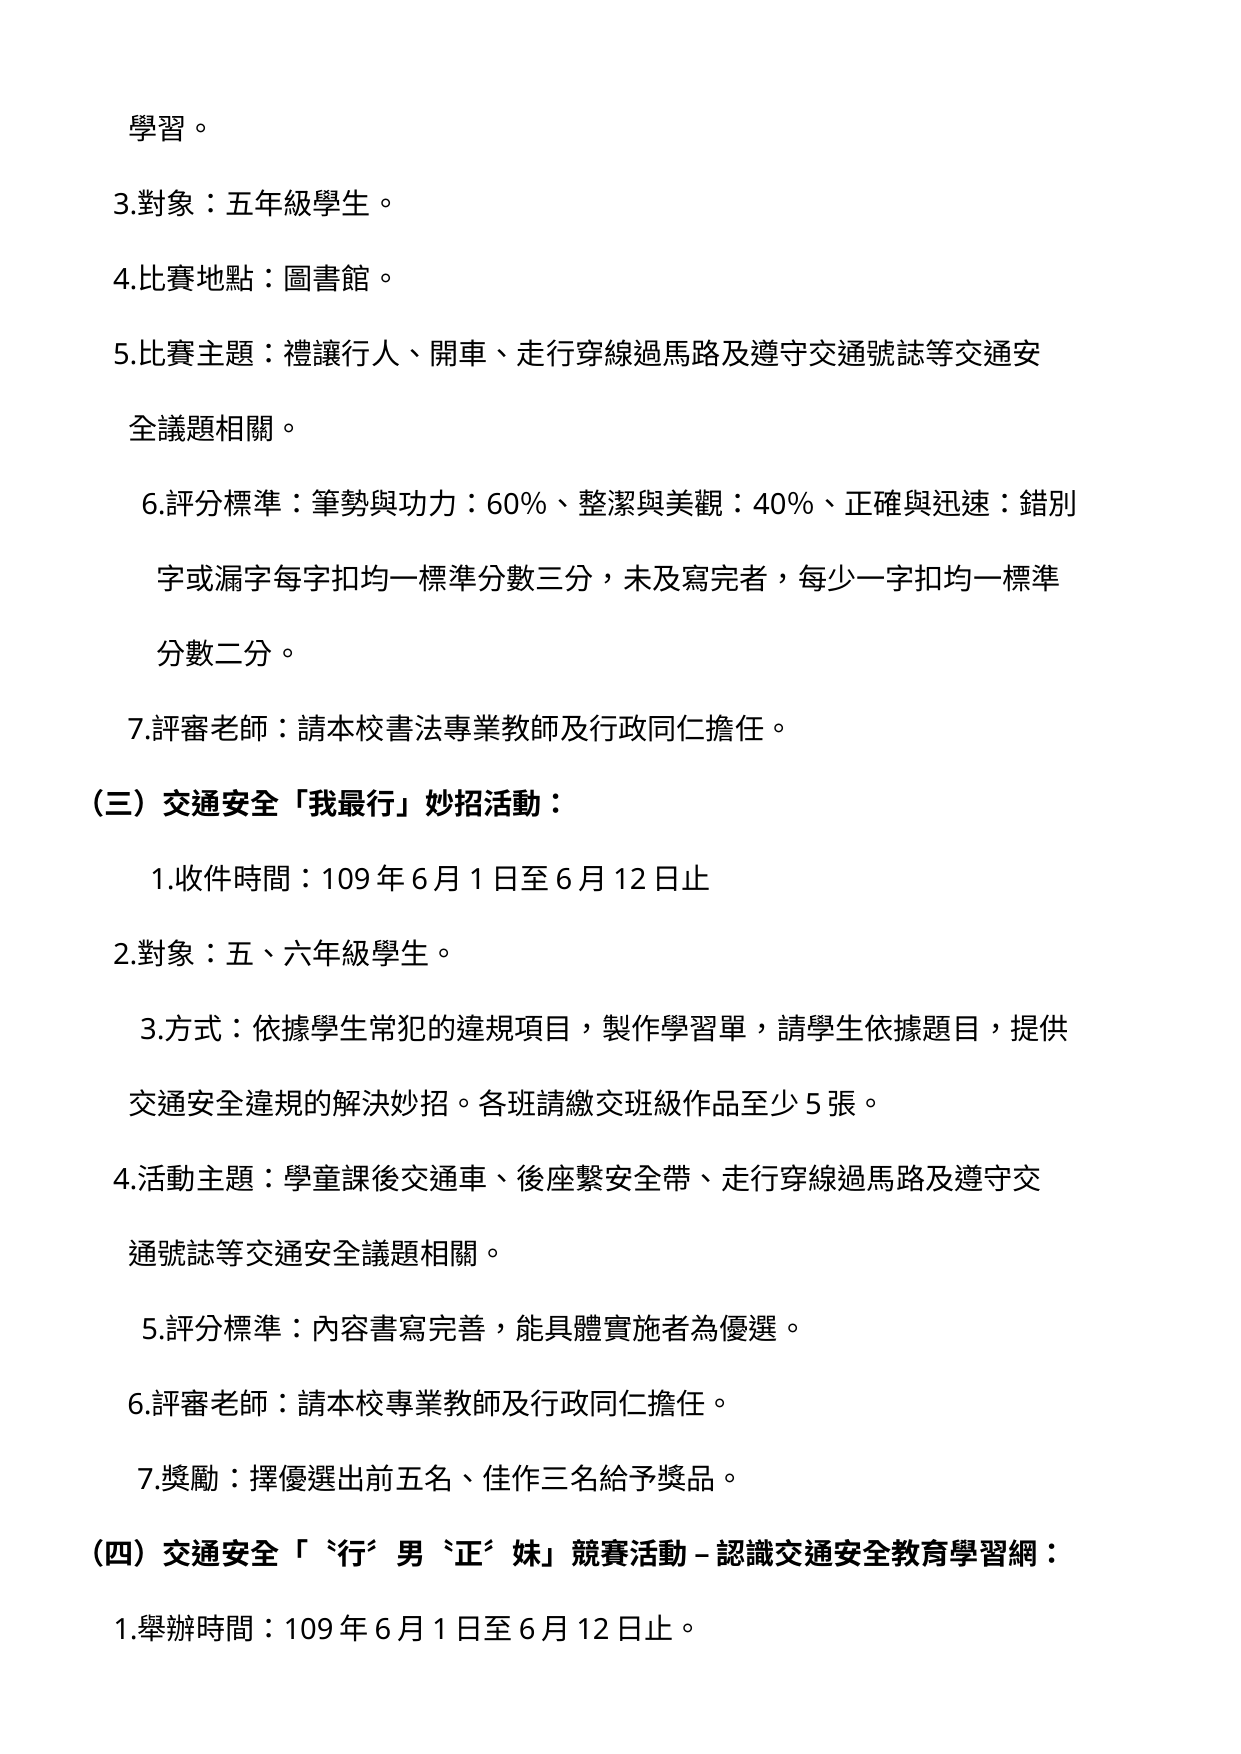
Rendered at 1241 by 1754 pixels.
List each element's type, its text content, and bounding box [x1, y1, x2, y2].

text 1.收件時間：109年6月1日至6月12日止 [75, 839, 1165, 914]
text 4.活動主題：學童課後交通車、後座繫安全帶、走行穿線過馬路及遵守交 [75, 1139, 1165, 1214]
text 通號誌等交通安全議題相關。 [75, 1214, 1165, 1289]
text 5.比賽主題：禮讓行人、開車、走行穿線過馬路及遵守交通號誌等交通安 [75, 314, 1165, 389]
text 7.評審老師：請本校書法專業教師及行政同仁擔任。 [75, 689, 1165, 764]
text 分數二分。 [75, 614, 1165, 689]
text （四）交通安全「〝行〞男〝正〞妹」競賽活動 – 認識交通安全教育學習網： [75, 1514, 1165, 1589]
text 學習。 [75, 89, 1165, 164]
text 3.方式：依據學生常犯的違規項目，製作學習單，請學生依據題目，提供 [75, 989, 1165, 1064]
text 2.對象：五、六年級學生。 [75, 914, 1165, 989]
text 1.舉辦時間：109年6月1日至6月12日止。 [75, 1589, 1165, 1664]
text 3.對象：五年級學生。 [75, 164, 1165, 239]
text 6.評分標準：筆勢與功力：60％、整潔與美觀：40％、正確與迅速：錯別 [75, 464, 1165, 539]
text 5.評分標準：內容書寫完善，能具體實施者為優選。 [75, 1289, 1165, 1364]
text 4.比賽地點：圖書館。 [75, 239, 1165, 314]
text （三）交通安全「我最行」妙招活動： [75, 764, 1165, 839]
text 7.獎勵：擇優選出前五名、佳作三名給予獎品。 [125, 1439, 1165, 1514]
text 6.評審老師：請本校專業教師及行政同仁擔任。 [75, 1364, 1165, 1439]
text 全議題相關。 [75, 389, 1165, 464]
text 交通安全違規的解決妙招。各班請繳交班級作品至少5張。 [75, 1064, 1165, 1139]
text 字或漏字每字扣均一標準分數三分，未及寫完者，每少一字扣均一標準 [75, 539, 1165, 614]
